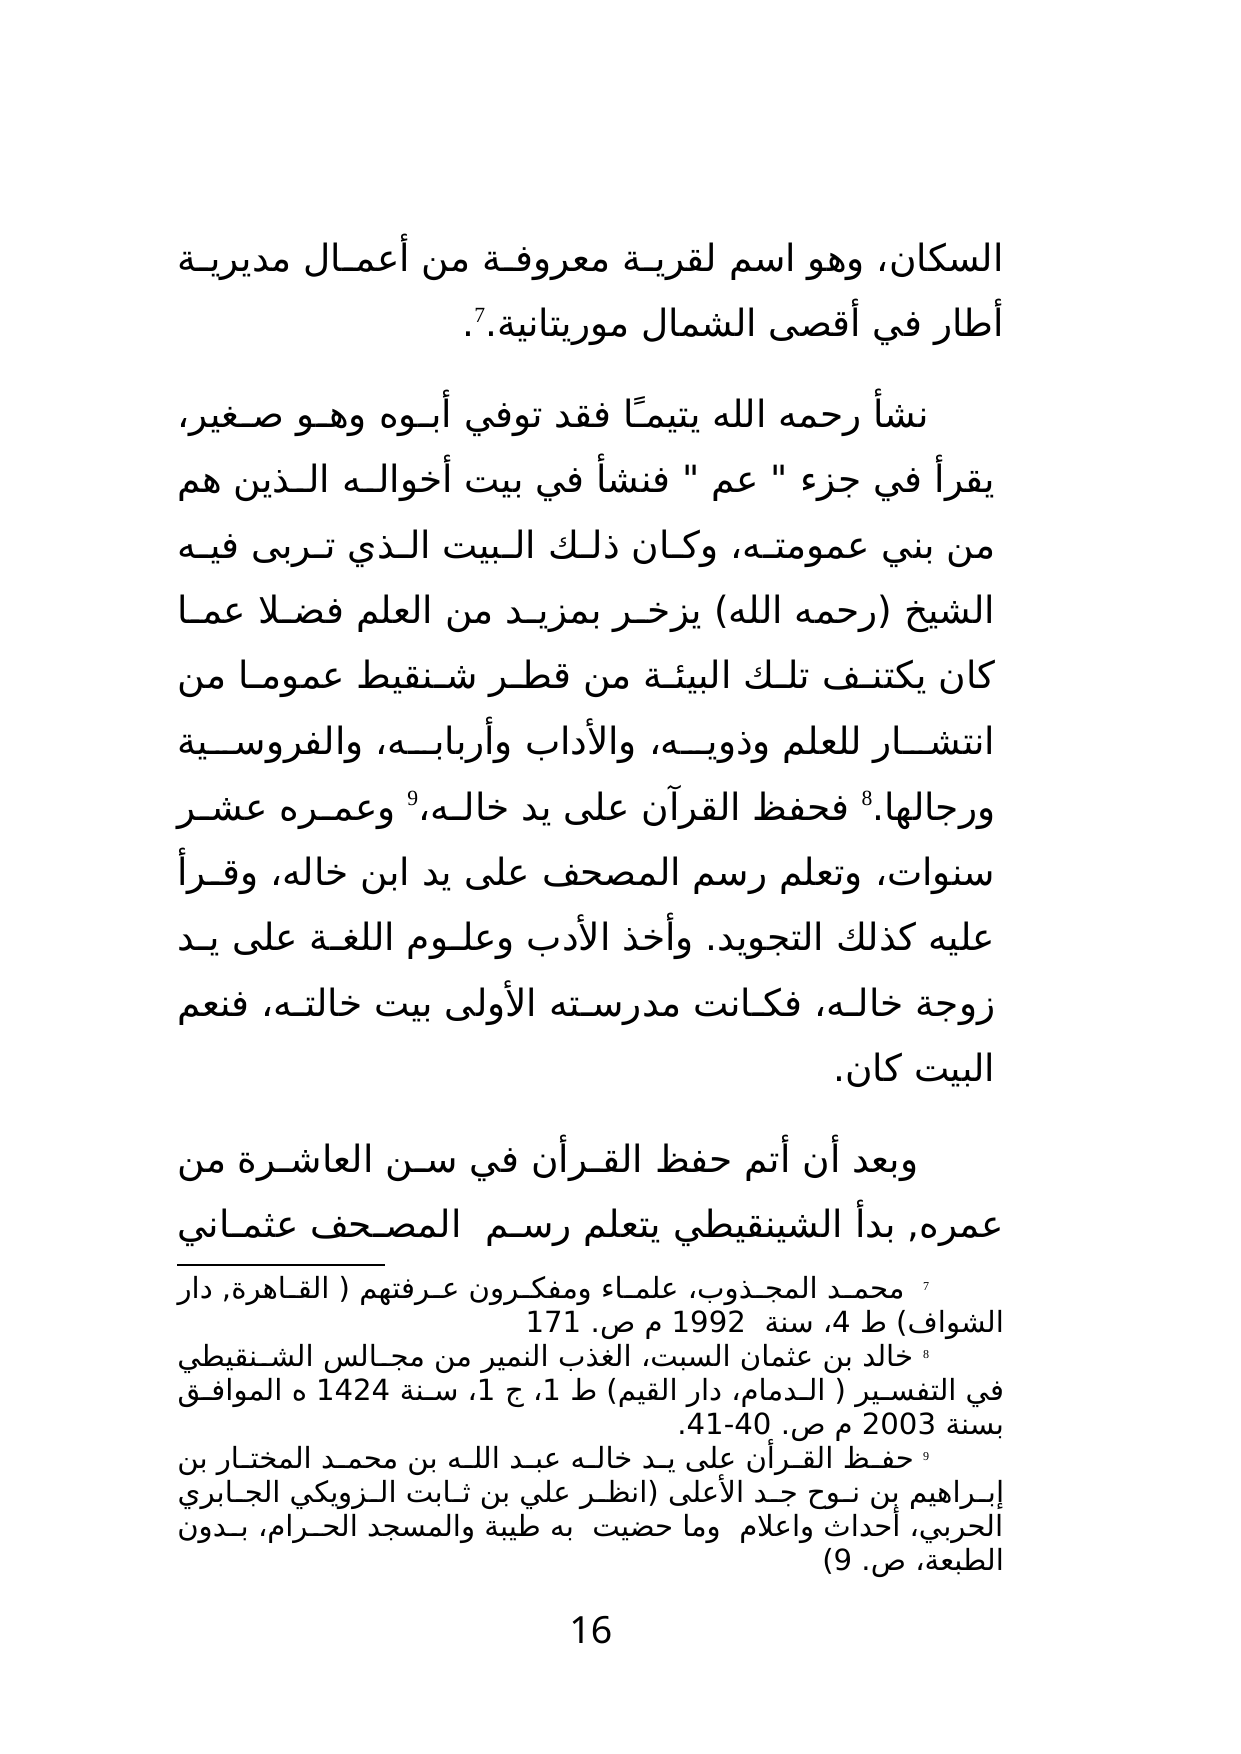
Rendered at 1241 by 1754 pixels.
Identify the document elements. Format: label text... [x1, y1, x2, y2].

text نشأ رحمه الله يتيمـًا فقد توفي أبوه وهو صغير، يقرأ في جزء " عم " فنشأ في بيت أخواله الذين هم من بني عمومته، وكان ذلك البيت الذي تربى فيه الشيخ (رحمه الله) يزخر بمزيد من العلم فضلا عما كان يكتنف تلك البيئة من قطر شنقيط عموما من انتشار للعلم وذويه، والأداب وأربابه، والفروسية ورجالها. فحفظ القرآن على يد خاله، وعمره عشر سنوات، وتعلم رسم المصحف على يد ابن خاله، وقرأ عليه كذلك التجويد. وأخذ الأدب وعلوم اللغة على يد زوجة خاله، فكانت مدرسته الأولى بيت خالته، فنعم البيت كان. [177, 392, 995, 1090]
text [177, 1137, 1004, 1246]
text ولد رحمه الله عام 1325هـ الموافق بعام 1905 في (تنبه) من أعمال مديرية (كيفا) من موريتانية التي غلب عليها اسم شنقيط عند نسبة السكان، وهو اسم لقرية معروفة من أعمال مديرية أطار في أقصى الشمال موريتانية.. [177, 236, 1004, 346]
